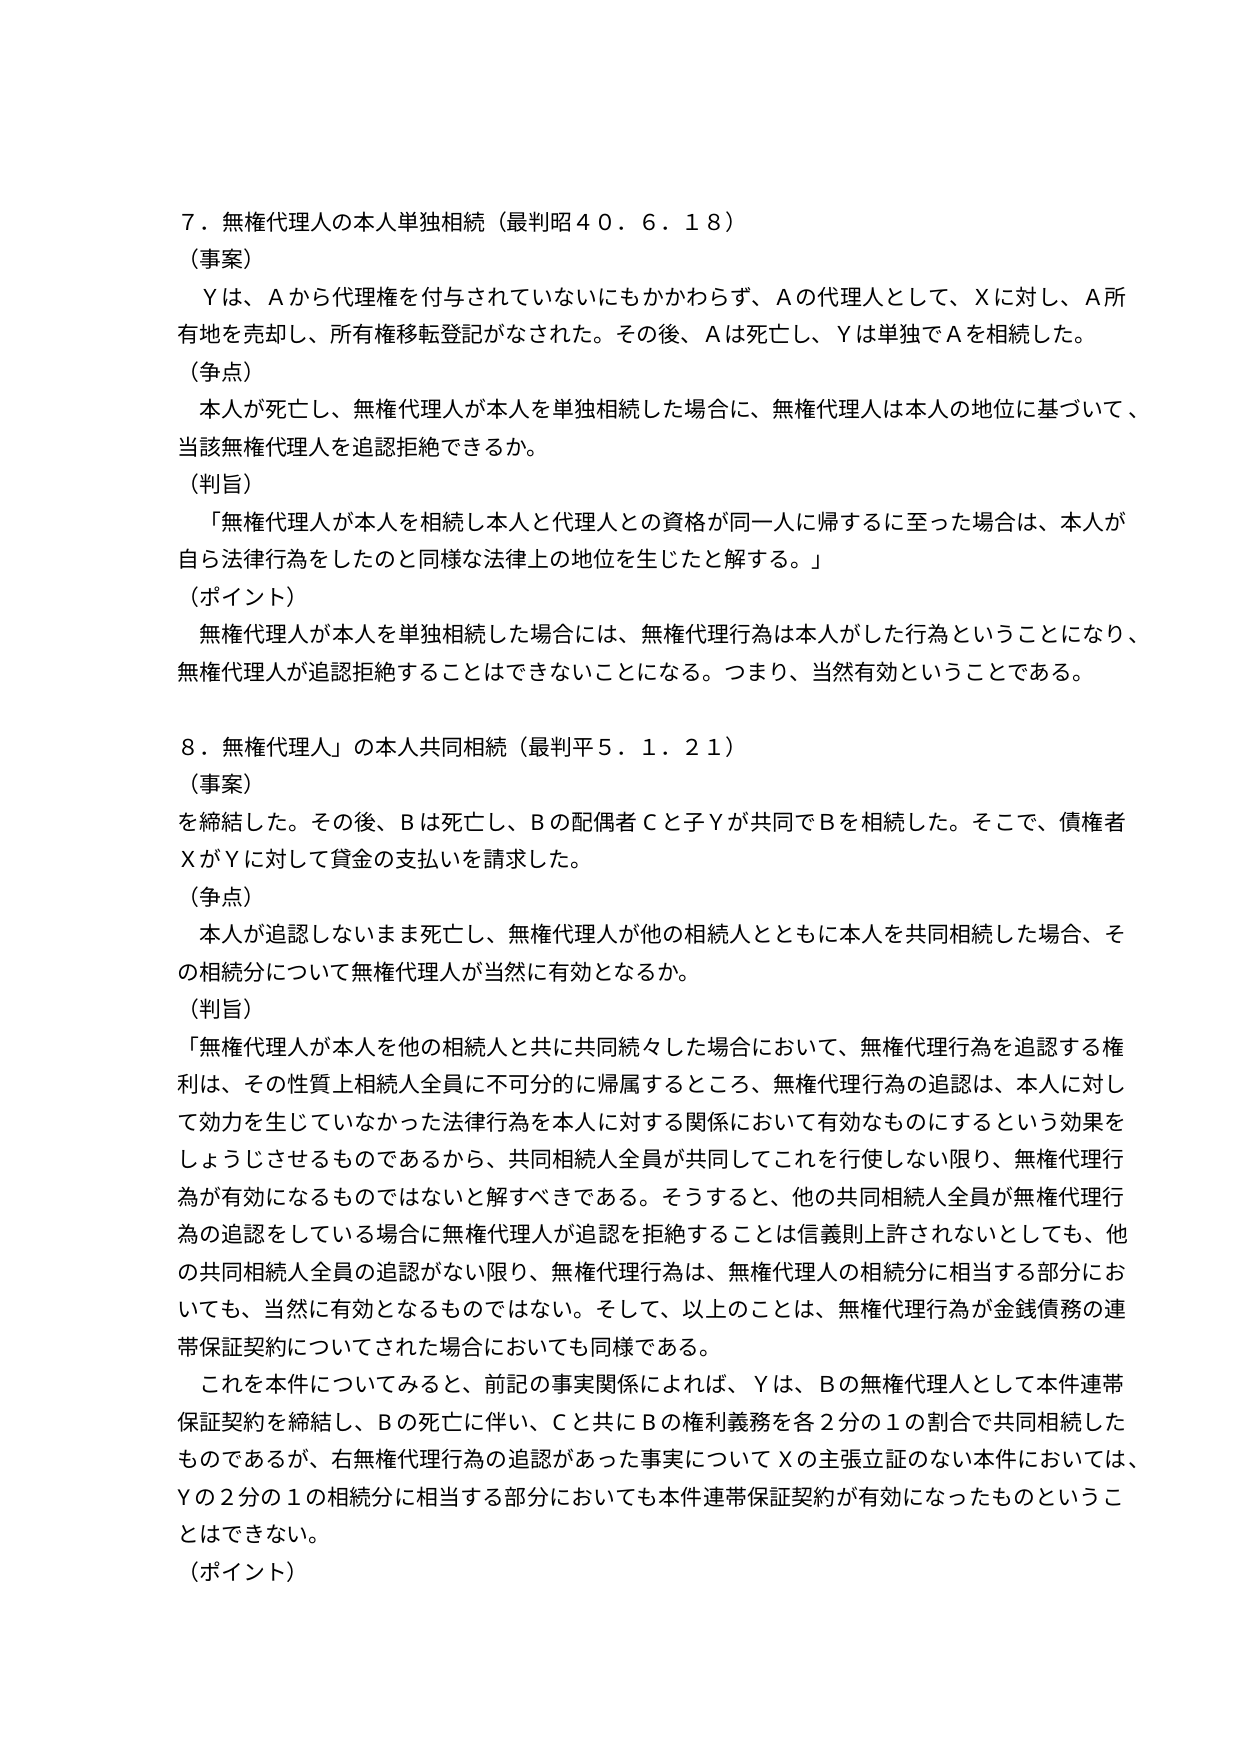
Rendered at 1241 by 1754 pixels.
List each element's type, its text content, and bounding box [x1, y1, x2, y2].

text （事案） [177, 239, 1128, 277]
text 本人が追認しないまま死亡し、無権代理人が他の相続人とともに本人を共同相続した場合、その相続分について無権代理人が当然に有効となるか。 [177, 914, 1128, 989]
text 「無権代理人が本人を相続し本人と代理人との資格が同一人に帰するに至った場合は、本人が自ら法律行為をしたのと同様な法律上の地位を生じたと解する。」 [177, 502, 1128, 577]
list 無権代理人」の本人共同相続（最判平５．１．２１） [177, 727, 1128, 764]
text 無権代理人が本人を単独相続した場合には、無権代理行為は本人がした行為ということになり、無権代理人が追認拒絶することはできないことになる。つまり、当然有効ということである。 [177, 614, 1128, 689]
text （事案） [177, 764, 1128, 802]
text （ポイント） [177, 577, 1128, 614]
list 無権代理人の本人単独相続（最判昭４０．６．１８） [177, 202, 1128, 239]
text これを本件についてみると、前記の事実関係によれば、Ｙは、Ｂの無権代理人として本件連帯保証契約を締結し、Bの死亡に伴い、Cと共にBの権利義務を各２分の１の割合で共同相続したものであるが、右無権代理行為の追認があった事実についてXの主張立証のない本件においては、Yの２分の１の相続分に相当する部分においても本件連帯保証契約が有効になったものということはできない。 [177, 1364, 1128, 1552]
text （判旨） [177, 989, 1128, 1027]
text 「無権代理人が本人を他の相続人と共に共同続々した場合において、無権代理行為を追認する権利は、その性質上相続人全員に不可分的に帰属するところ、無権代理行為の追認は、本人に対して効力を生じていなかった法律行為を本人に対する関係において有効なものにするという効果をしょうじさせるものであるから、共同相続人全員が共同してこれを行使しない限り、無権代理行為が有効になるものではないと解すべきである。そうすると、他の共同相続人全員が無権代理行為の追認をしている場合に無権代理人が追認を拒絶することは信義則上許されないとしても、他の共同相続人全員の追認がない限り、無権代理行為は、無権代理人の相続分に相当する部分においても、当然に有効となるものではない。そして、以上のことは、無権代理行為が金銭債務の連帯保証契約についてされた場合においても同様である。 [177, 1027, 1128, 1364]
text （ポイント） [177, 1552, 1128, 1589]
text （争点） [177, 877, 1128, 914]
text Ｙは、Ａから代理権を付与されていないにもかかわらず、Ａの代理人として、Ｘに対し、Ａ所有地を売却し、所有権移転登記がなされた。その後、Ａは死亡し、Ｙは単独でＡを相続した。 [177, 277, 1128, 352]
text を締結した。その後、Bは死亡し、Bの配偶者Cと子Ｙが共同でＢを相続した。そこで、債権者ＸがＹに対して貸金の支払いを請求した。 [177, 802, 1128, 877]
text （判旨） [177, 464, 1128, 502]
text （争点） [177, 352, 1128, 389]
text 本人が死亡し、無権代理人が本人を単独相続した場合に、無権代理人は本人の地位に基づいて、当該無権代理人を追認拒絶できるか。 [177, 389, 1128, 464]
